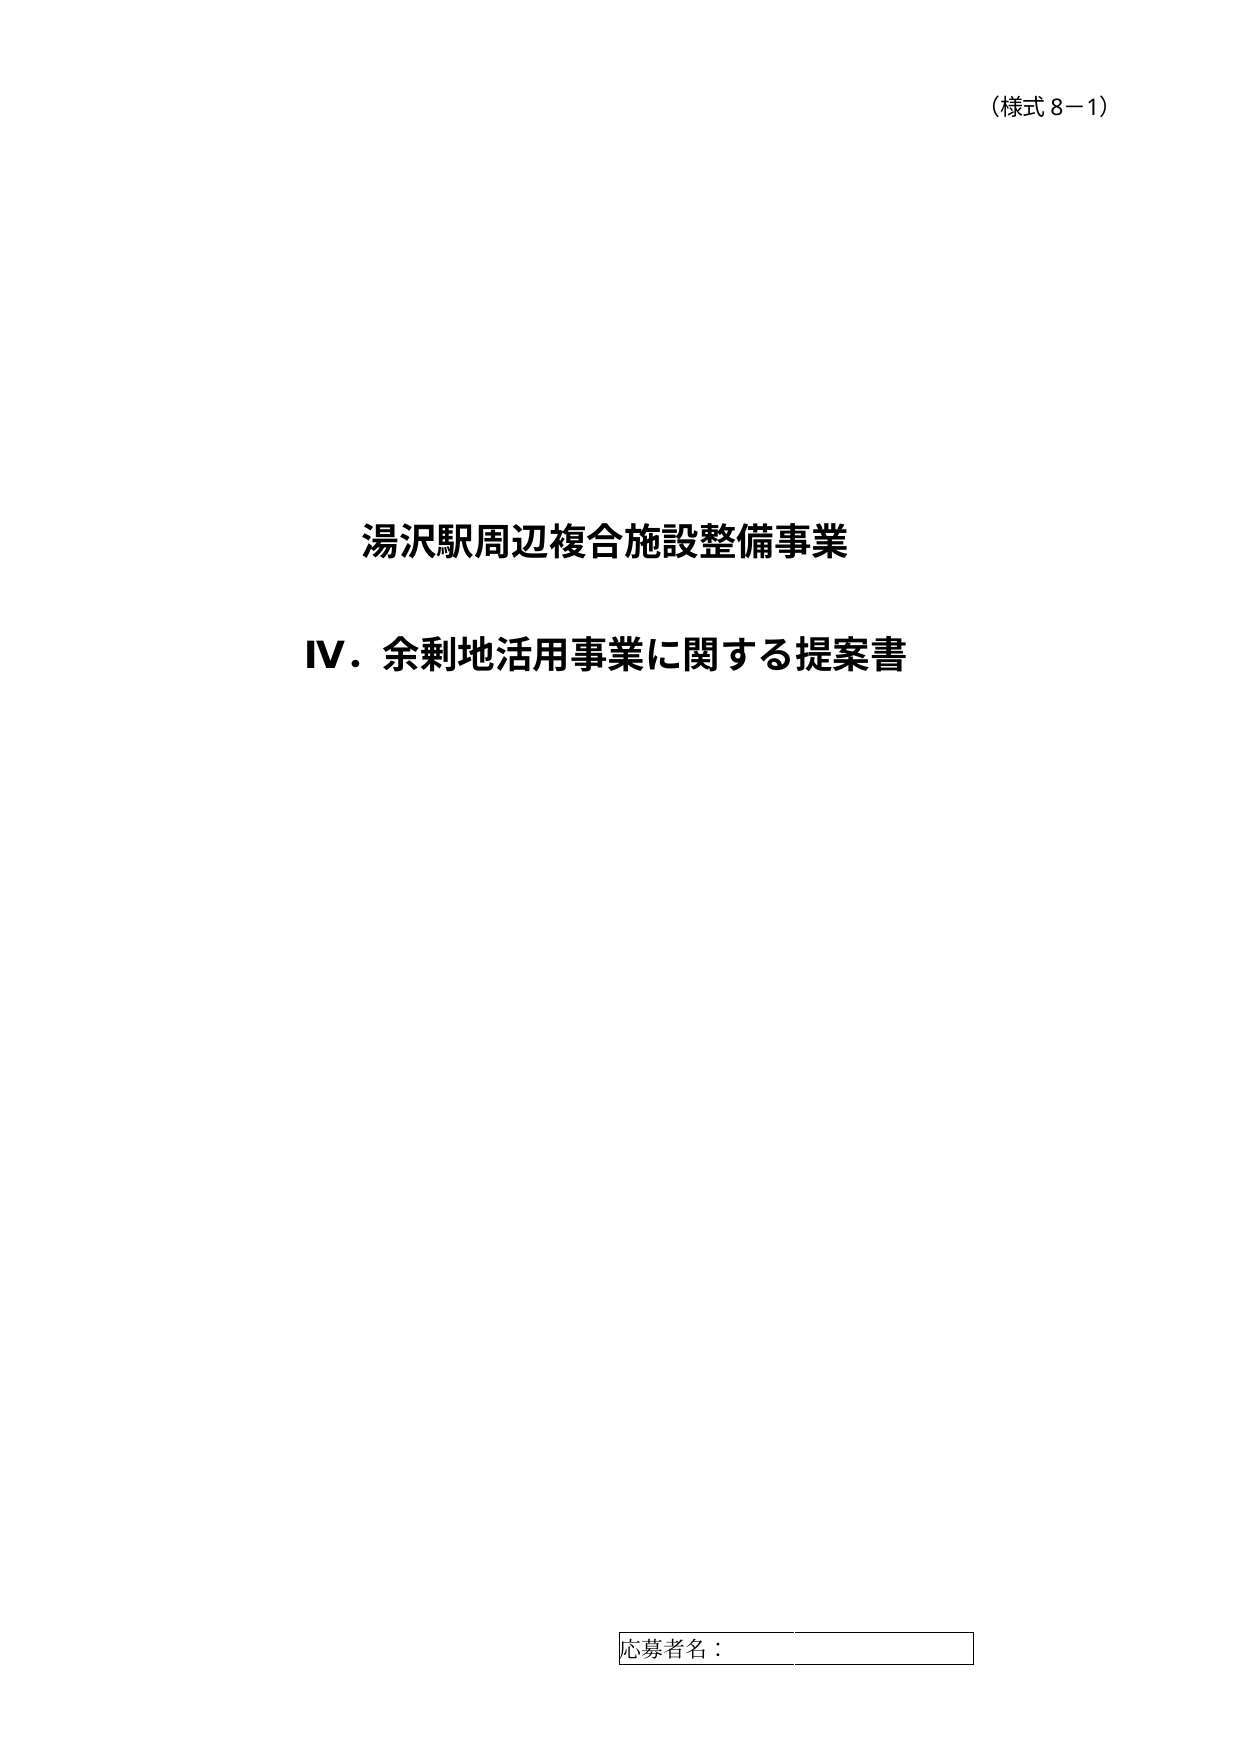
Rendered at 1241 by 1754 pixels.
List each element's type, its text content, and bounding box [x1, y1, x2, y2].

text 湯沢駅周辺複合施設整備事業 [89, 502, 1122, 577]
text Ⅳ．余剰地活用事業に関する提案書 [89, 614, 1122, 689]
